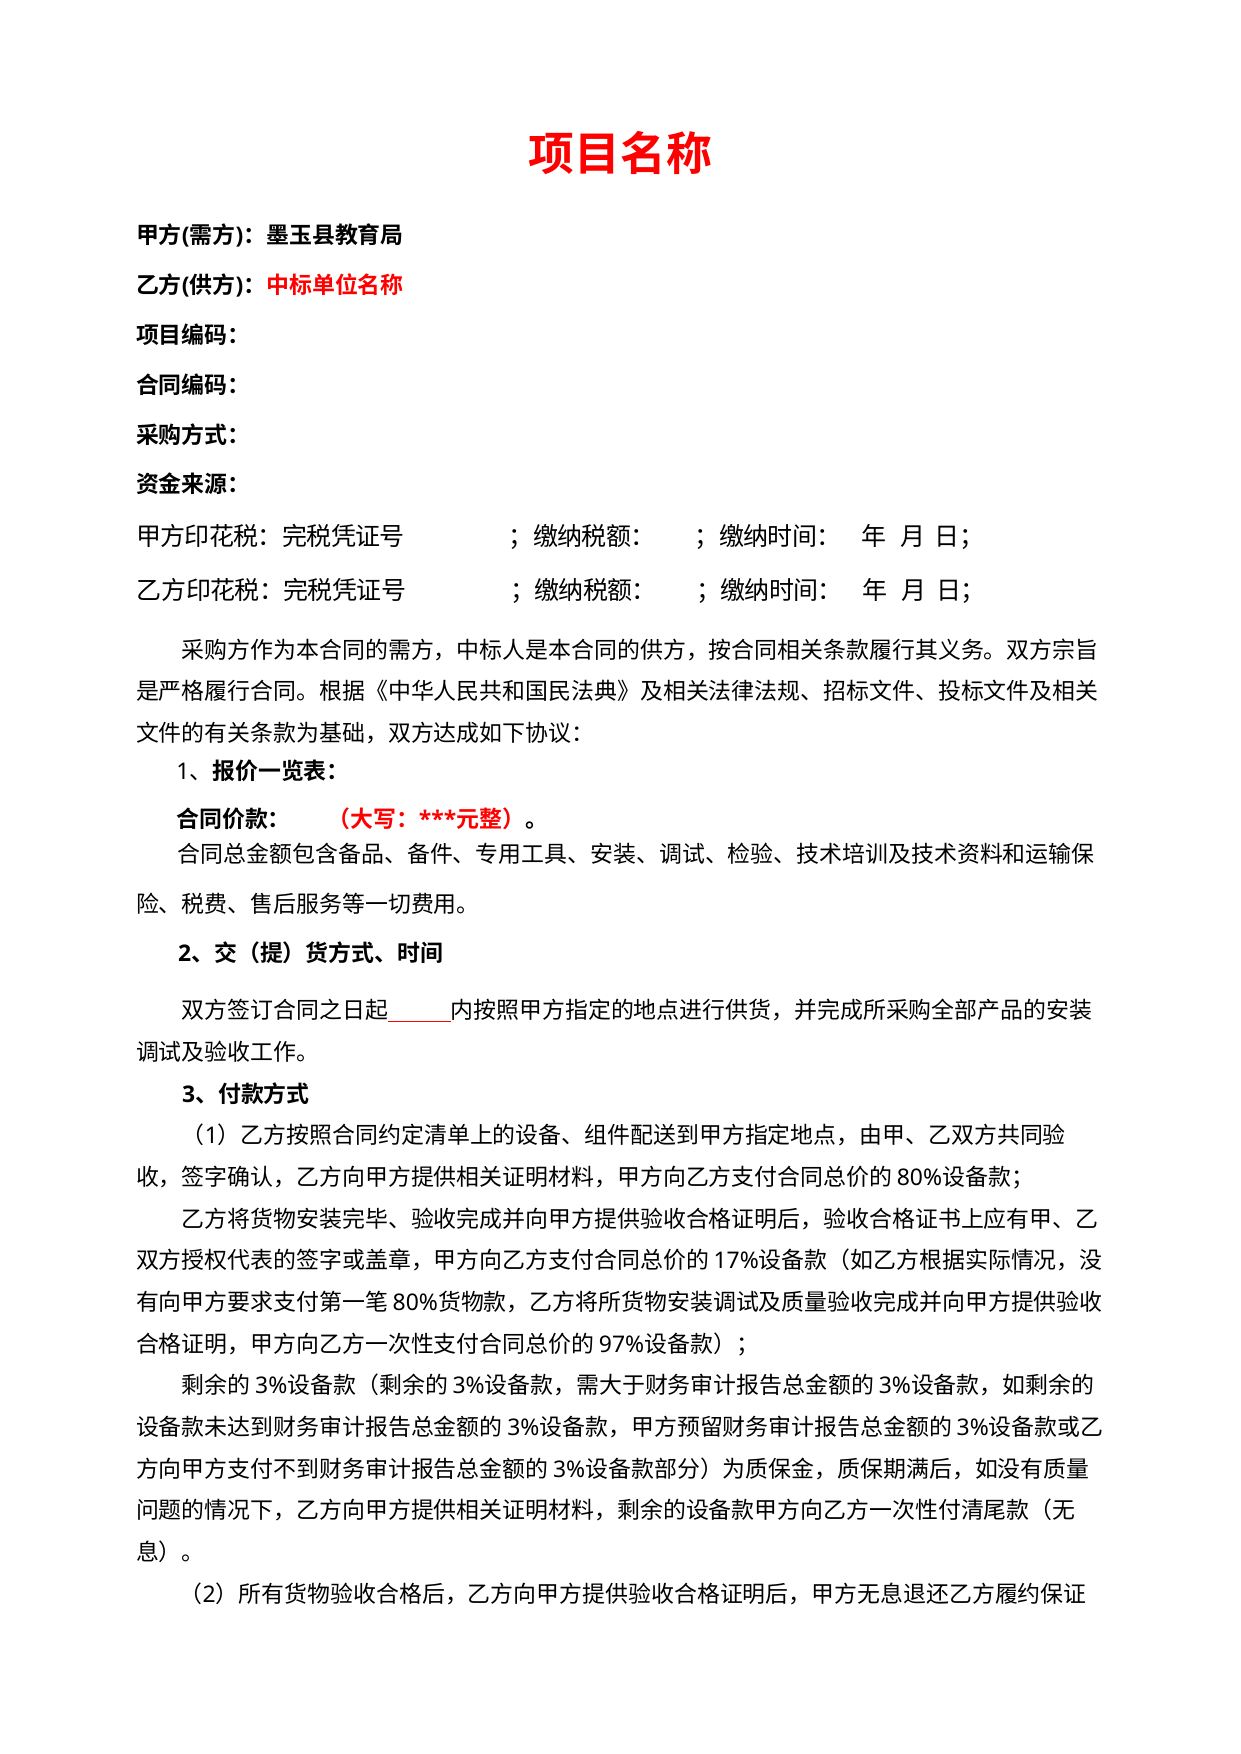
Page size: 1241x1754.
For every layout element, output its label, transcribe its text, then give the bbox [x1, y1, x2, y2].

text 合同价款： （大写：***元整）。 [136, 794, 1104, 836]
text 剩余的3%设备款（剩余的3%设备款，需大于财务审计报告总金额的3%设备款，如剩余的设备款未达到财务审计报告总金额的3%设备款，甲方预留财务审计报告总金额的3%设备款或乙方向甲方支付不到财务审计报告总金额的3%设备款部分）为质保金，质保期满后，如没有质量问题的情况下，乙方向甲方提供相关证明材料，剩余的设备款甲方向乙方一次性付清尾款（无息）。 [136, 1360, 1104, 1569]
text 2、交（提）货方式、时间 [136, 935, 1104, 969]
text 双方签订合同之日起 内按照甲方指定的地点进行供货，并完成所采购全部产品的安装调试及验收工作。 [136, 985, 1104, 1069]
text 3、付款方式 [136, 1069, 1104, 1110]
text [136, 1569, 1104, 1610]
text 资金来源： [136, 466, 1104, 499]
text （1）乙方按照合同约定清单上的设备、组件配送到甲方指定地点，由甲、乙双方共同验收，签字确认，乙方向甲方提供相关证明材料，甲方向乙方支付合同总价的80%设备款； [136, 1110, 1104, 1194]
text 合同总金额包含备品、备件、专用工具、安装、调试、检验、技术培训及技术资料和运输保险、税费、售后服务等一切费用。 [136, 836, 1104, 919]
text 甲方印花税：完税凭证号 ；缴纳税额： ；缴纳时间： 年 月 日； [136, 516, 1104, 552]
text 乙方(供方)：中标单位名称 [136, 267, 1104, 300]
text 项目名称 [136, 117, 1104, 184]
text 甲方(需方)：墨玉县教育局 [136, 217, 1104, 250]
text 合同编码： [136, 367, 1104, 400]
text 项目编码： [136, 317, 1104, 350]
text 采购方作为本合同的需方，中标人是本合同的供方，按合同相关条款履行其义务。双方宗旨是严格履行合同。根据《中华人民共和国民法典》及相关法律法规、招标文件、投标文件及相关文件的有关条款为基础，双方达成如下协议： [136, 625, 1104, 750]
list 报价一览表： [136, 750, 1104, 787]
text 采购方式： [136, 416, 1104, 450]
text 乙方将货物安装完毕、验收完成并向甲方提供验收合格证明后，验收合格证书上应有甲、乙双方授权代表的签字或盖章，甲方向乙方支付合同总价的17%设备款（如乙方根据实际情况，没有向甲方要求支付第一笔80%货物款，乙方将所货物安装调试及质量验收完成并向甲方提供验收合格证明，甲方向乙方一次性支付合同总价的97%设备款）； [136, 1194, 1104, 1360]
text 乙方印花税：完税凭证号 ；缴纳税额： ；缴纳时间： 年 月 日； [136, 570, 1104, 607]
